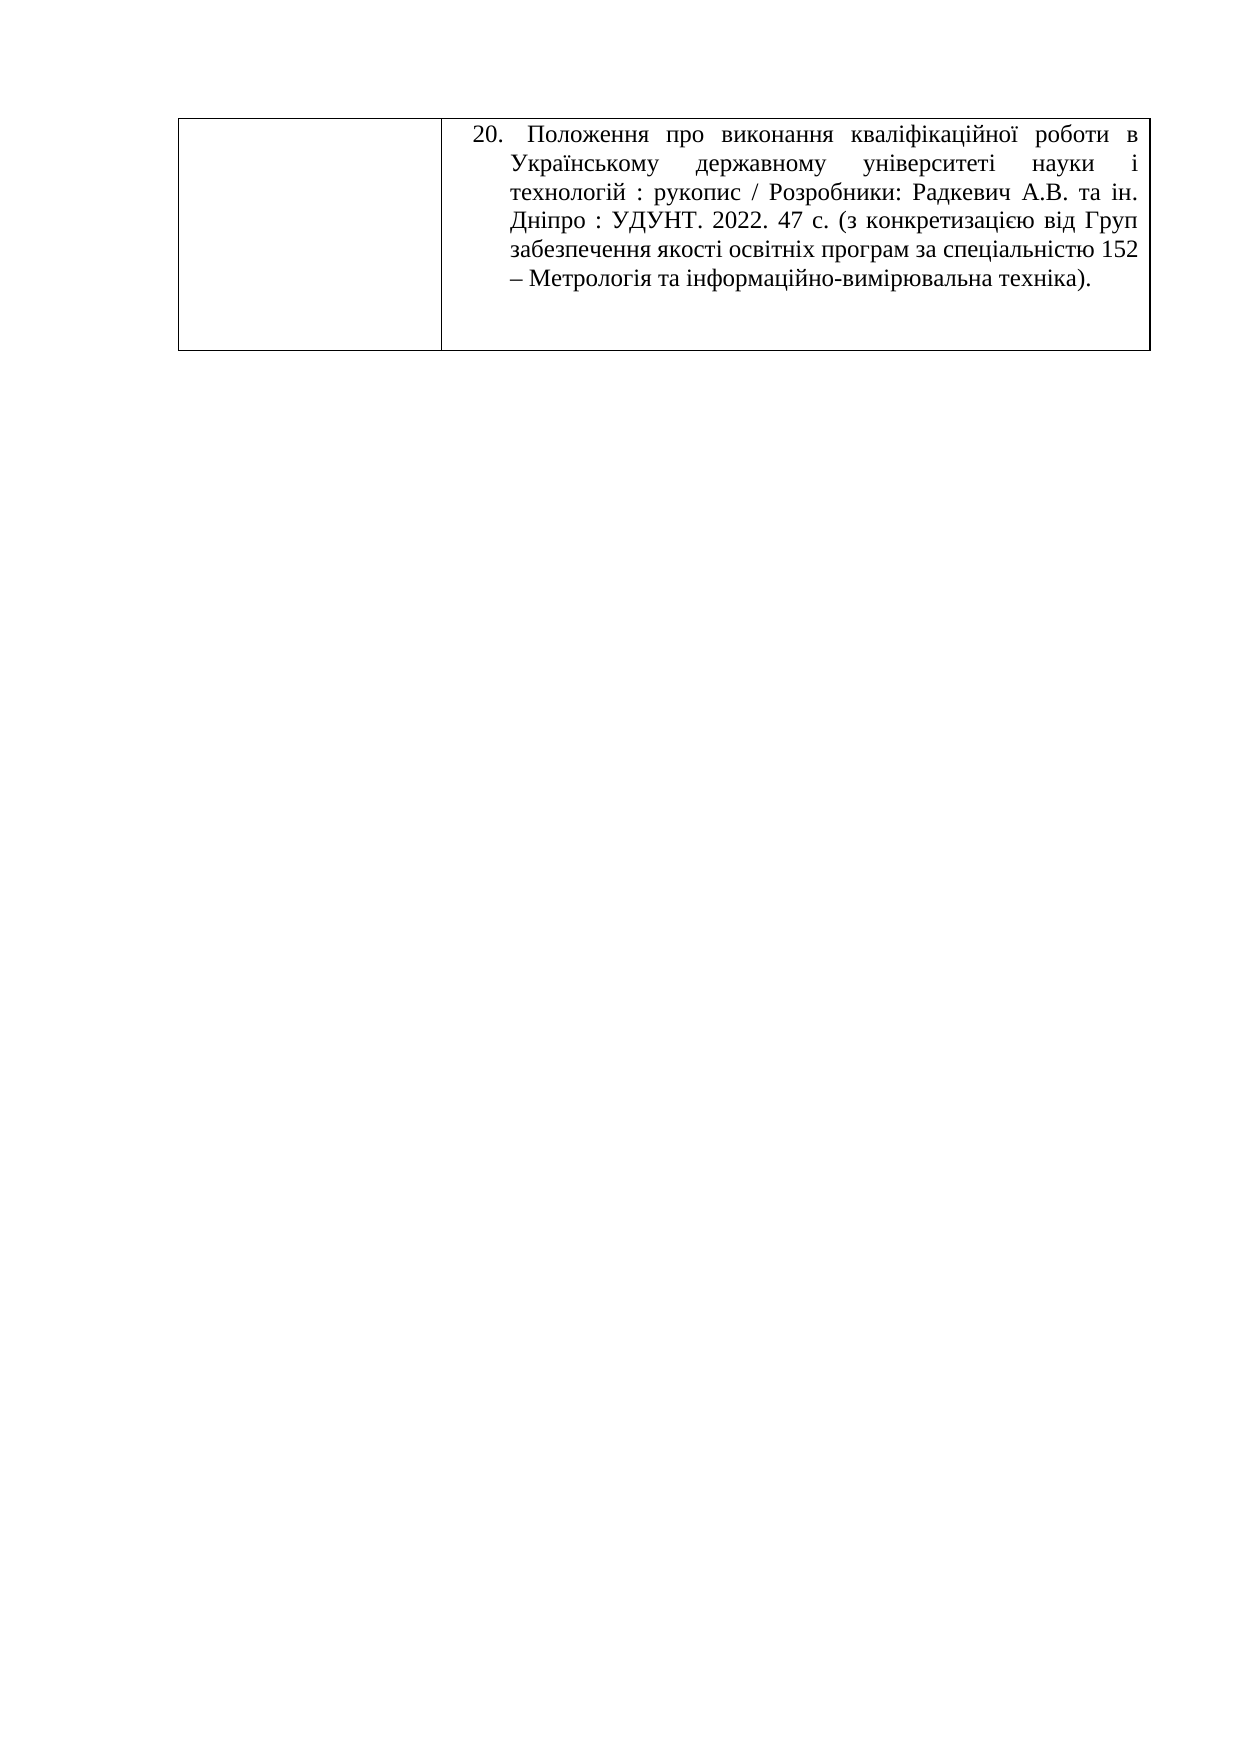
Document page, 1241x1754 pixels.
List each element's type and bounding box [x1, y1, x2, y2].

table_cell [179, 119, 441, 349]
table_cell [442, 119, 1149, 349]
